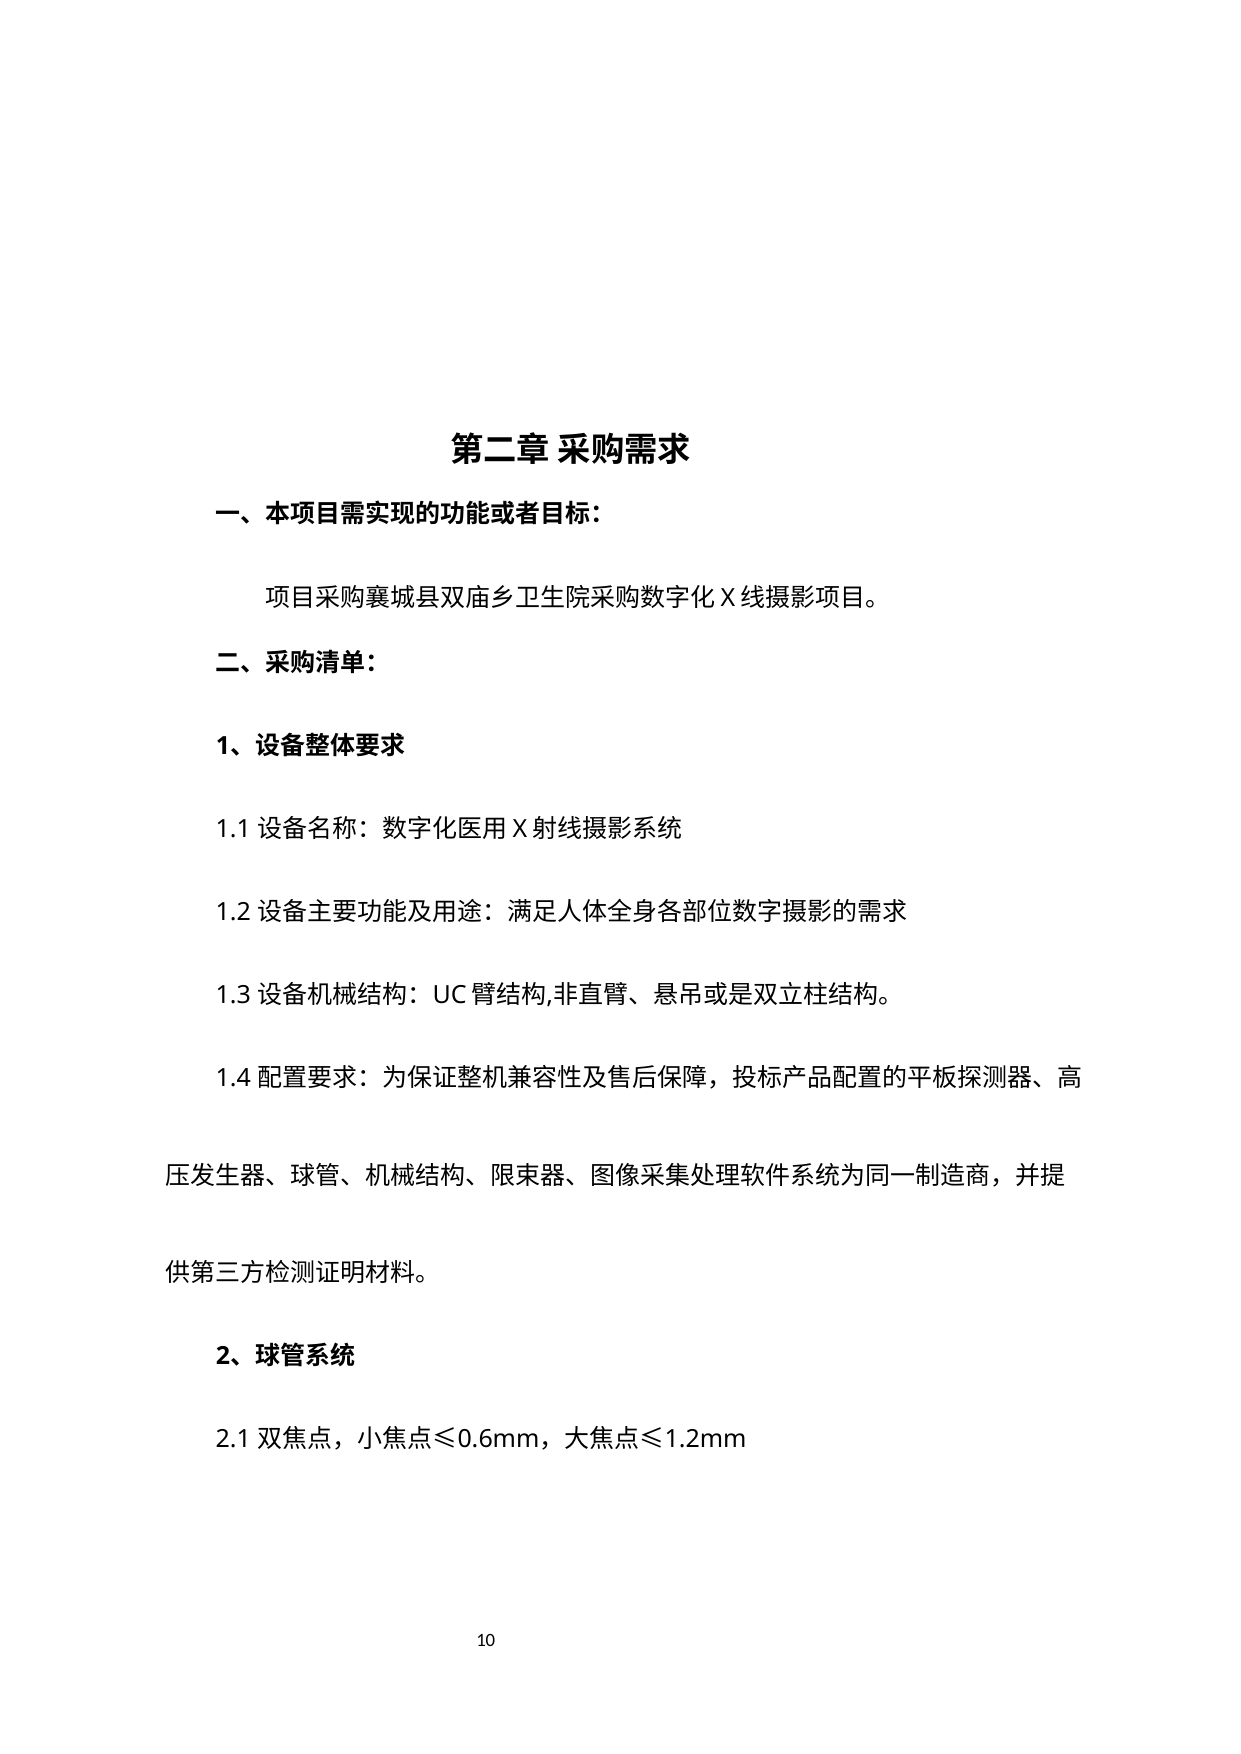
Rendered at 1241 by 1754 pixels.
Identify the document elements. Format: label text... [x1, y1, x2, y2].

text 2、球管系统 [165, 1321, 1087, 1386]
text 1.3 设备机械结构：UC臂结构,非直臂、悬吊或是双立柱结构。 [165, 960, 1087, 1025]
text 1.1 设备名称：数字化医用X射线摄影系统 [165, 794, 1087, 859]
text 项目采购襄城县双庙乡卫生院采购数字化X线摄影项目。 [165, 563, 1087, 628]
text 第二章 采购需求 [165, 414, 1087, 479]
text 1、设备整体要求 [165, 711, 1087, 776]
text 一、本项目需实现的功能或者目标： [165, 479, 1087, 544]
text 二、采购清单： [165, 628, 1087, 693]
text 1.2 设备主要功能及用途：满足人体全身各部位数字摄影的需求 [165, 877, 1087, 942]
text 2.1 双焦点，小焦点≤0.6mm，大焦点≤1.2mm [165, 1404, 1087, 1469]
text 1.4 配置要求：为保证整机兼容性及售后保障，投标产品配置的平板探测器、高压发生器、球管、机械结构、限束器、图像采集处理软件系统为同一制造商，并提供第三方检测证明材料。 [165, 1043, 1087, 1303]
